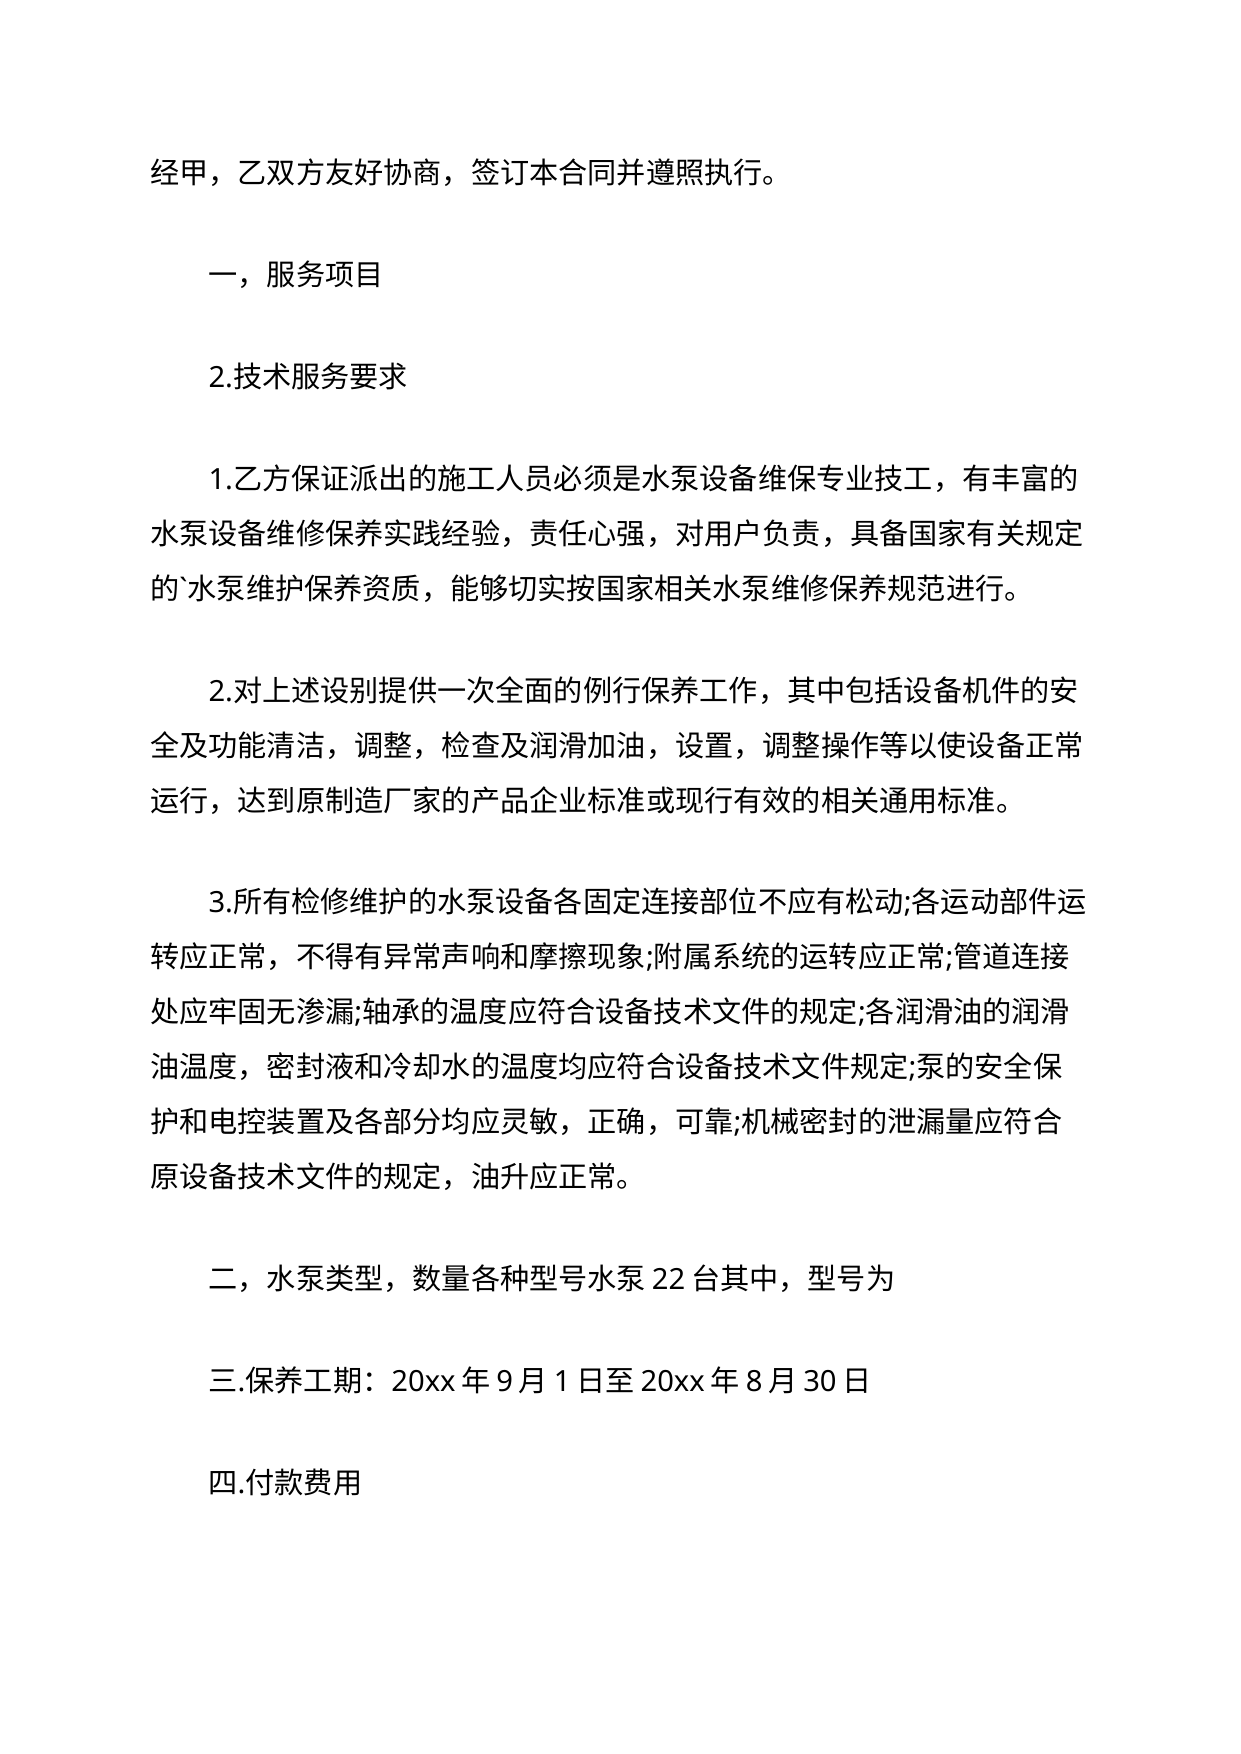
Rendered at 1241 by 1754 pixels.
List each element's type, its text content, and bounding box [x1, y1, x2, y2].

text 一，服务项目 [150, 252, 1090, 294]
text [150, 150, 1090, 192]
text 二，水泵类型，数量各种型号水泵22台其中，型号为 [150, 1256, 1090, 1298]
text 3.所有检修维护的水泵设备各固定连接部位不应有松动;各运动部件运转应正常，不得有异常声响和摩擦现象;附属系统的运转应正常;管道连接处应牢固无渗漏;轴承的温度应符合设备技术文件的规定;各润滑油的润滑油温度，密封液和冷却水的温度均应符合设备技术文件规定;泵的安全保护和电控装置及各部分均应灵敏，正确，可靠;机械密封的泄漏量应符合原设备技术文件的规定，油升应正常。 [150, 879, 1090, 1196]
text 四.付款费用 [150, 1460, 1090, 1502]
text 2.对上述设别提供一次全面的例行保养工作，其中包括设备机件的安全及功能清洁，调整，检查及润滑加油，设置，调整操作等以使设备正常运行，达到原制造厂家的产品企业标准或现行有效的相关通用标准。 [150, 667, 1090, 819]
text 三.保养工期：20xx年9月1日至20xx年8月30日 [150, 1358, 1090, 1400]
text 1.乙方保证派出的施工人员必须是水泵设备维保专业技工，有丰富的水泵设备维修保养实践经验，责任心强，对用户负责，具备国家有关规定的`水泵维护保养资质，能够切实按国家相关水泵维修保养规范进行。 [150, 456, 1090, 608]
text 2.技术服务要求 [150, 353, 1090, 396]
